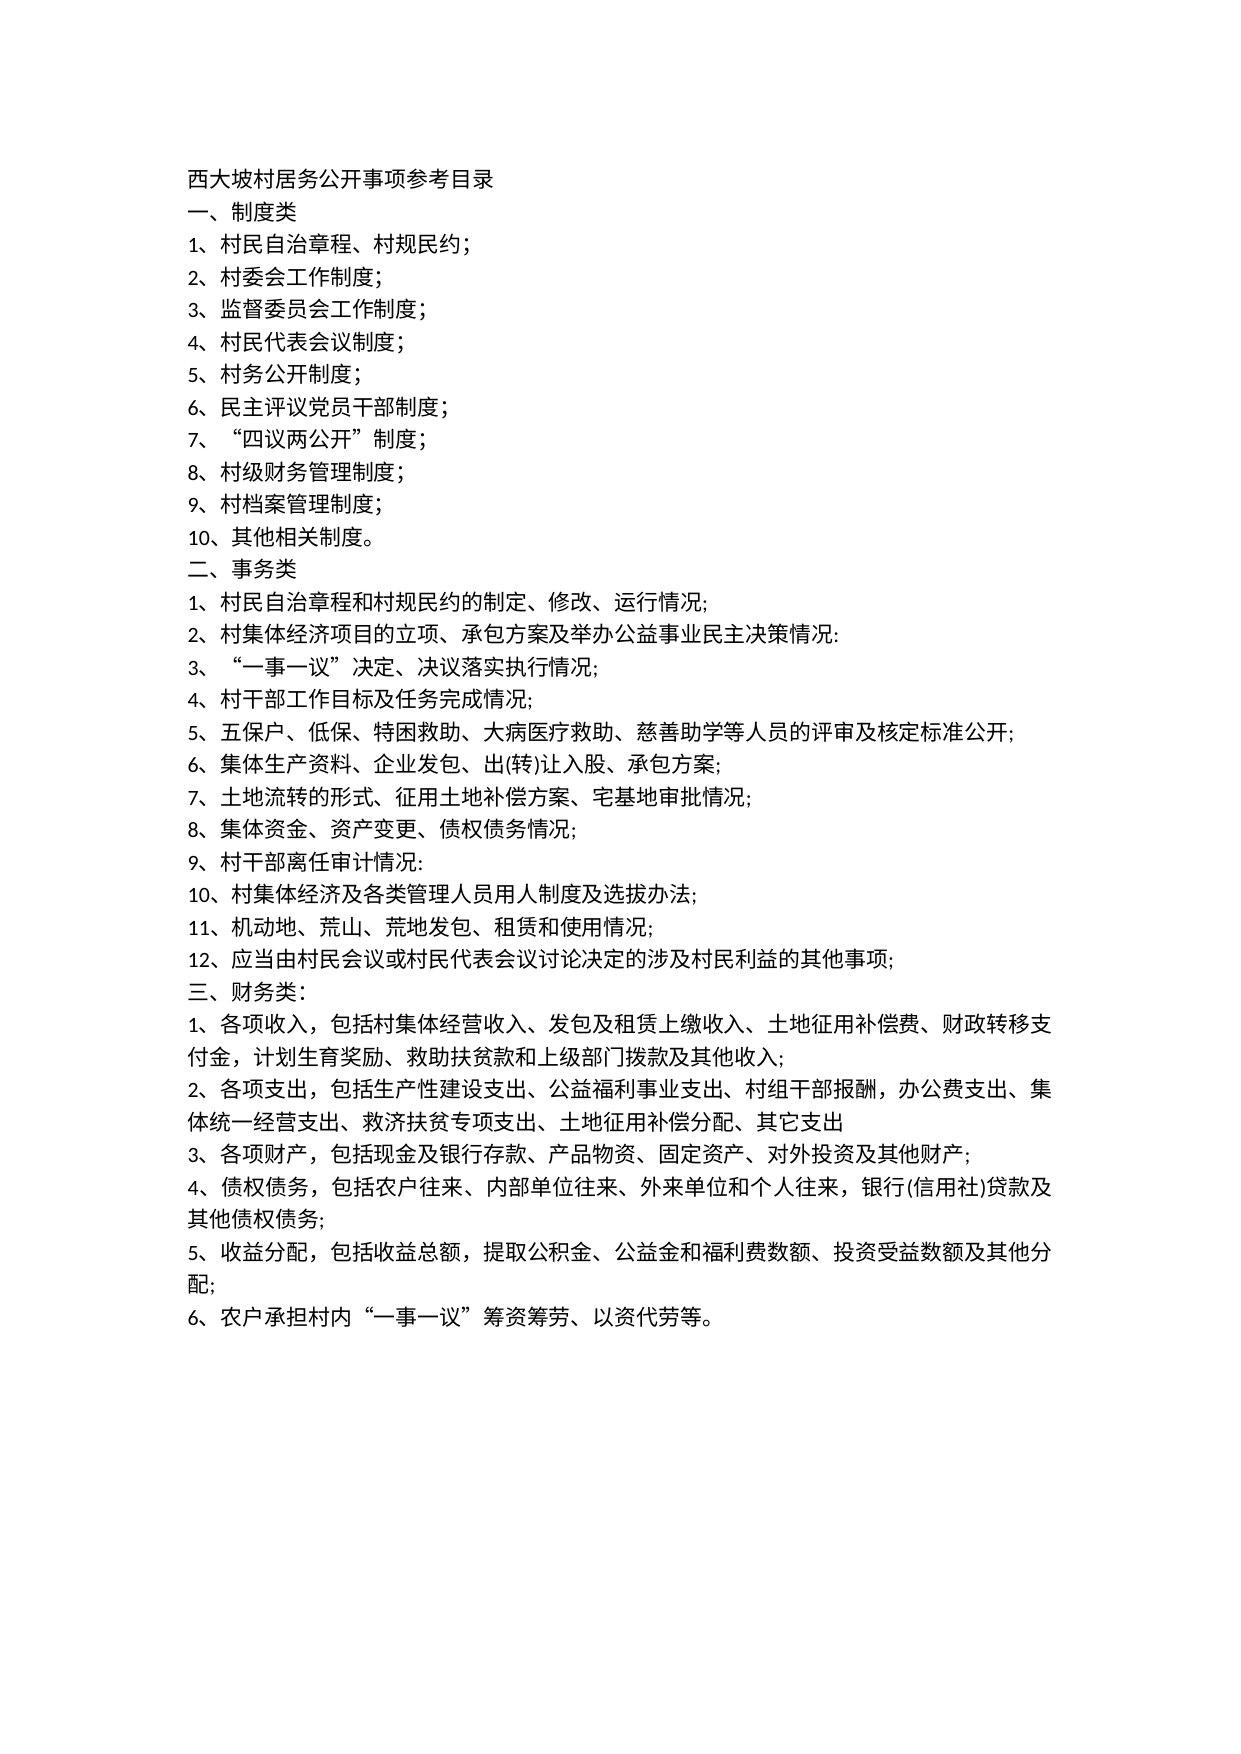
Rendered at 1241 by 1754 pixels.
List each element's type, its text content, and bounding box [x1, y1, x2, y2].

text 一、制度类 [187, 194, 1053, 227]
text 8、集体资金、资产变更、债权债务情况; [187, 812, 1053, 844]
text 8、村级财务管理制度； [187, 454, 1053, 487]
text 1、各项收入，包括村集体经营收入、发包及租赁上缴收入、土地征用补偿费、财政转移支付金，计划生育奖励、救助扶贫款和上级部门拨款及其他收入; [187, 1007, 1053, 1072]
text 二、事务类 [187, 552, 1053, 584]
text 12、应当由村民会议或村民代表会议讨论决定的涉及村民利益的其他事项; [187, 942, 1053, 974]
text 6、民主评议党员干部制度； [187, 389, 1053, 422]
text 3、“一事一议”决定、决议落实执行情况; [187, 649, 1053, 682]
text 9、村干部离任审计情况: [187, 844, 1053, 877]
text 5、村务公开制度； [187, 357, 1053, 389]
text 7、土地流转的形式、征用土地补偿方案、宅基地审批情况; [187, 779, 1053, 812]
text 4、村干部工作目标及任务完成情况; [187, 682, 1053, 714]
text 10、其他相关制度。 [187, 519, 1053, 552]
text 2、村集体经济项目的立项、承包方案及举办公益事业民主决策情况: [187, 617, 1053, 649]
text 5、收益分配，包括收益总额，提取公积金、公益金和福利费数额、投资受益数额及其他分配; [187, 1234, 1053, 1299]
text 10、村集体经济及各类管理人员用人制度及选拔办法; [187, 877, 1053, 909]
text 西大坡村居务公开事项参考目录 [187, 162, 1053, 194]
text 1、村民自治章程和村规民约的制定、修改、运行情况; [187, 584, 1053, 617]
text 9、村档案管理制度； [187, 487, 1053, 519]
text 4、债权债务，包括农户往来、内部单位往来、外来单位和个人往来，银行(信用社)贷款及其他债权债务; [187, 1169, 1053, 1234]
text 3、各项财产，包括现金及银行存款、产品物资、固定资产、对外投资及其他财产; [187, 1137, 1053, 1169]
text 5、五保户、低保、特困救助、大病医疗救助、慈善助学等人员的评审及核定标准公开; [187, 714, 1053, 747]
text 三、财务类： [187, 974, 1053, 1007]
text 4、村民代表会议制度； [187, 324, 1053, 357]
text 3、监督委员会工作制度； [187, 292, 1053, 324]
text 7、“四议两公开”制度； [187, 422, 1053, 454]
text 2、各项支出，包括生产性建设支出、公益福利事业支出、村组干部报酬，办公费支出、集体统一经营支出、救济扶贫专项支出、土地征用补偿分配、其它支出 [187, 1072, 1053, 1137]
text 1、村民自治章程、村规民约； [187, 227, 1053, 259]
text 11、机动地、荒山、荒地发包、租赁和使用情况; [187, 909, 1053, 942]
text 6、农户承担村内“一事一议”筹资筹劳、以资代劳等。 [187, 1299, 1053, 1332]
text 2、村委会工作制度； [187, 259, 1053, 292]
text 6、集体生产资料、企业发包、出(转)让入股、承包方案; [187, 747, 1053, 779]
